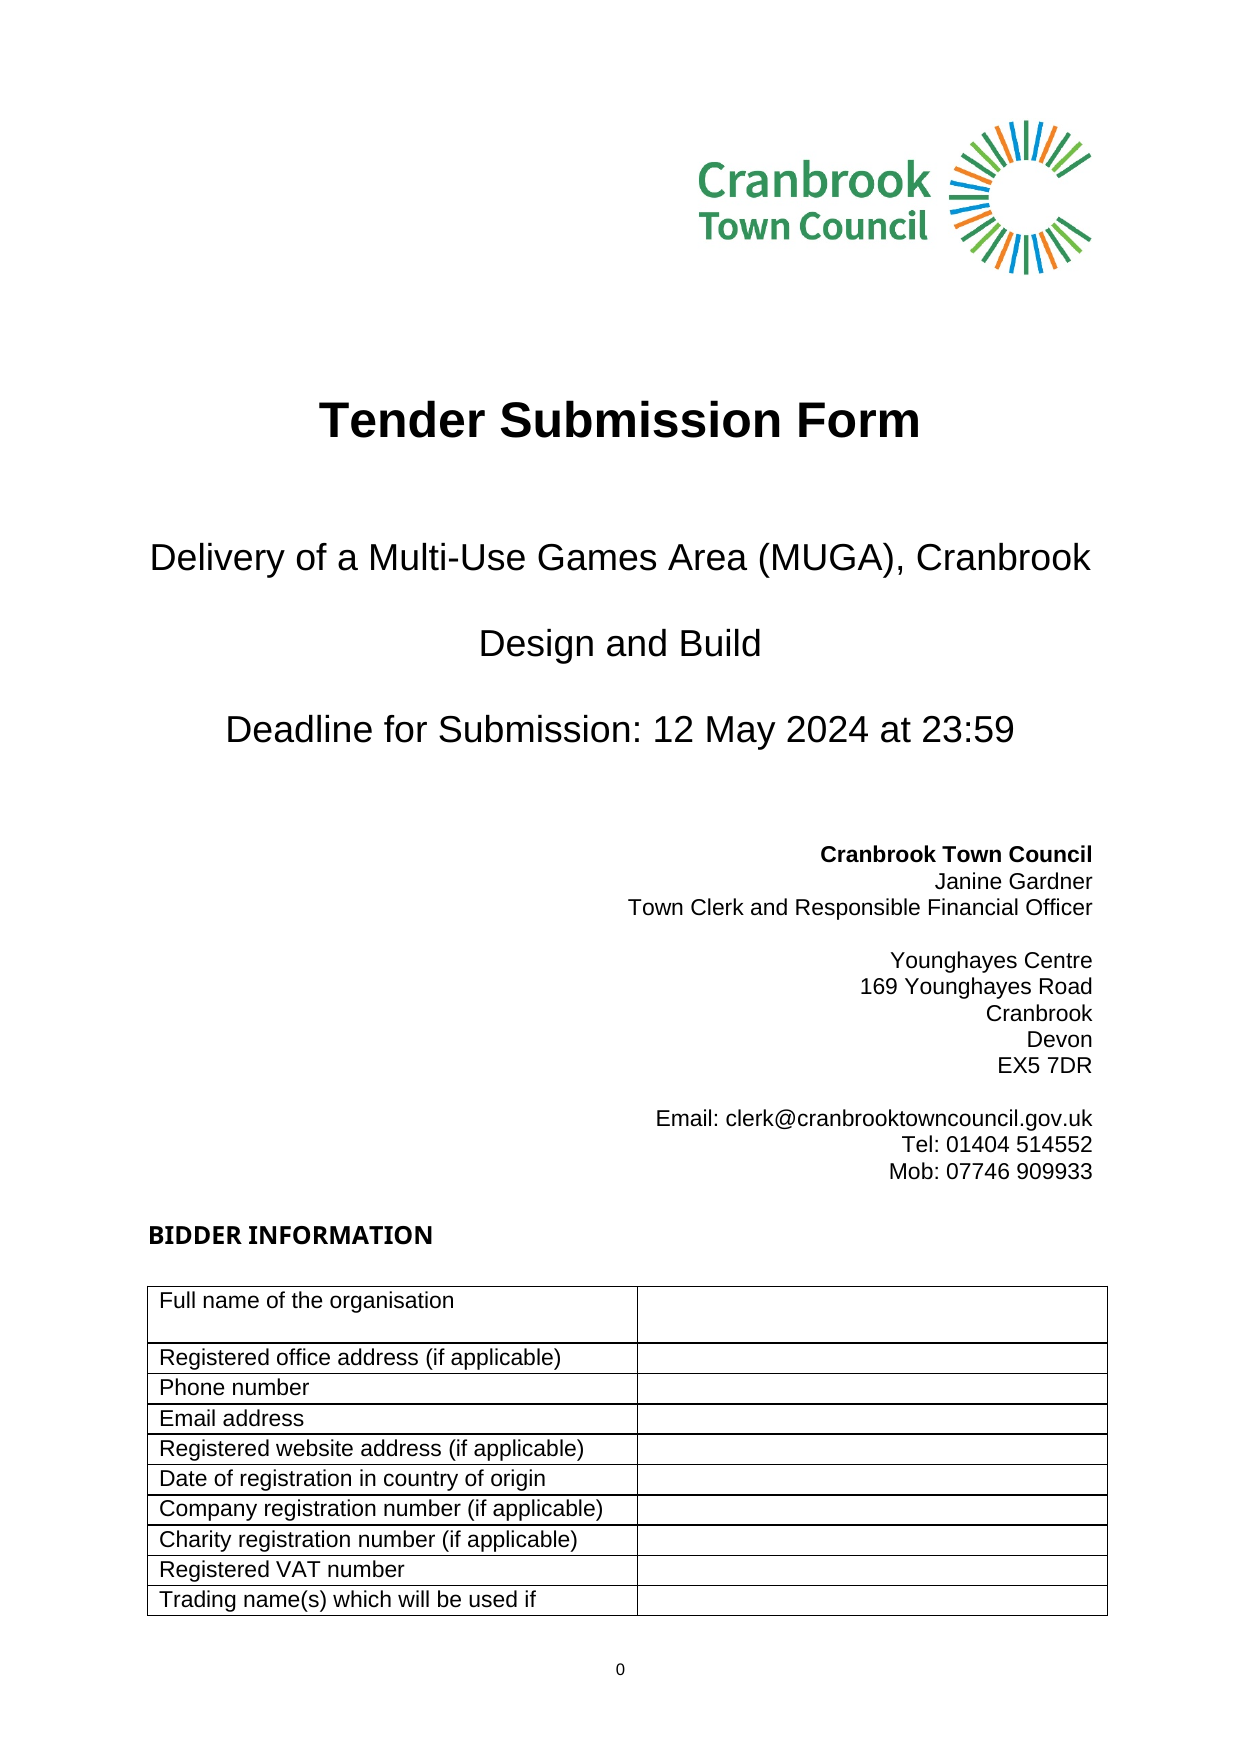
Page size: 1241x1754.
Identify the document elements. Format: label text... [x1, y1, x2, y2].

text Devon [148, 1026, 1092, 1052]
table_cell [638, 1526, 1107, 1554]
text Younghayes Centre [148, 947, 1092, 973]
text Tel: 01404 514552 [148, 1131, 1092, 1158]
text Janine Gardner [148, 868, 1092, 894]
text Cranbrook [148, 999, 1092, 1026]
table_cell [148, 1586, 637, 1615]
table_cell Company registration number (if applicable) [148, 1496, 637, 1524]
text Design and Build [148, 621, 1092, 664]
text Town Clerk and Responsible Financial Officer [148, 894, 1092, 920]
text Deadline for Submission: 12 May 2024 at 23:59 [148, 707, 1092, 750]
table_cell [638, 1586, 1107, 1615]
table_cell Email address [148, 1405, 637, 1433]
table_cell [638, 1435, 1107, 1463]
text EX5 7DR [148, 1052, 1092, 1078]
table_cell [638, 1465, 1107, 1494]
picture [697, 118, 1093, 276]
table_cell [638, 1405, 1107, 1433]
text Mob: 07746 909933 [148, 1158, 1092, 1184]
table_cell Registered office address (if applicable) [148, 1344, 637, 1373]
table_cell [638, 1374, 1107, 1403]
table_header Full name of the organisation [148, 1287, 637, 1342]
table_cell [638, 1556, 1107, 1585]
table_cell [638, 1496, 1107, 1524]
text Tender Submission Form [148, 391, 1092, 448]
table_cell Charity registration number (if applicable) [148, 1526, 637, 1554]
table_cell [638, 1344, 1107, 1373]
text Bidder Information [148, 1217, 1092, 1252]
text Delivery of a Multi-Use Games Area (MUGA), Cranbrook [148, 535, 1092, 578]
table_cell Registered VAT number [148, 1556, 637, 1585]
table_header [638, 1287, 1107, 1342]
table_cell Phone number [148, 1374, 637, 1403]
table_cell Registered website address (if applicable) [148, 1435, 637, 1463]
table_cell Date of registration in country of origin [148, 1465, 637, 1494]
text Email: clerk@cranbrooktowncouncil.gov.uk [148, 1105, 1092, 1131]
text 169 Younghayes Road [148, 973, 1092, 999]
text Cranbrook Town Council [148, 841, 1092, 868]
